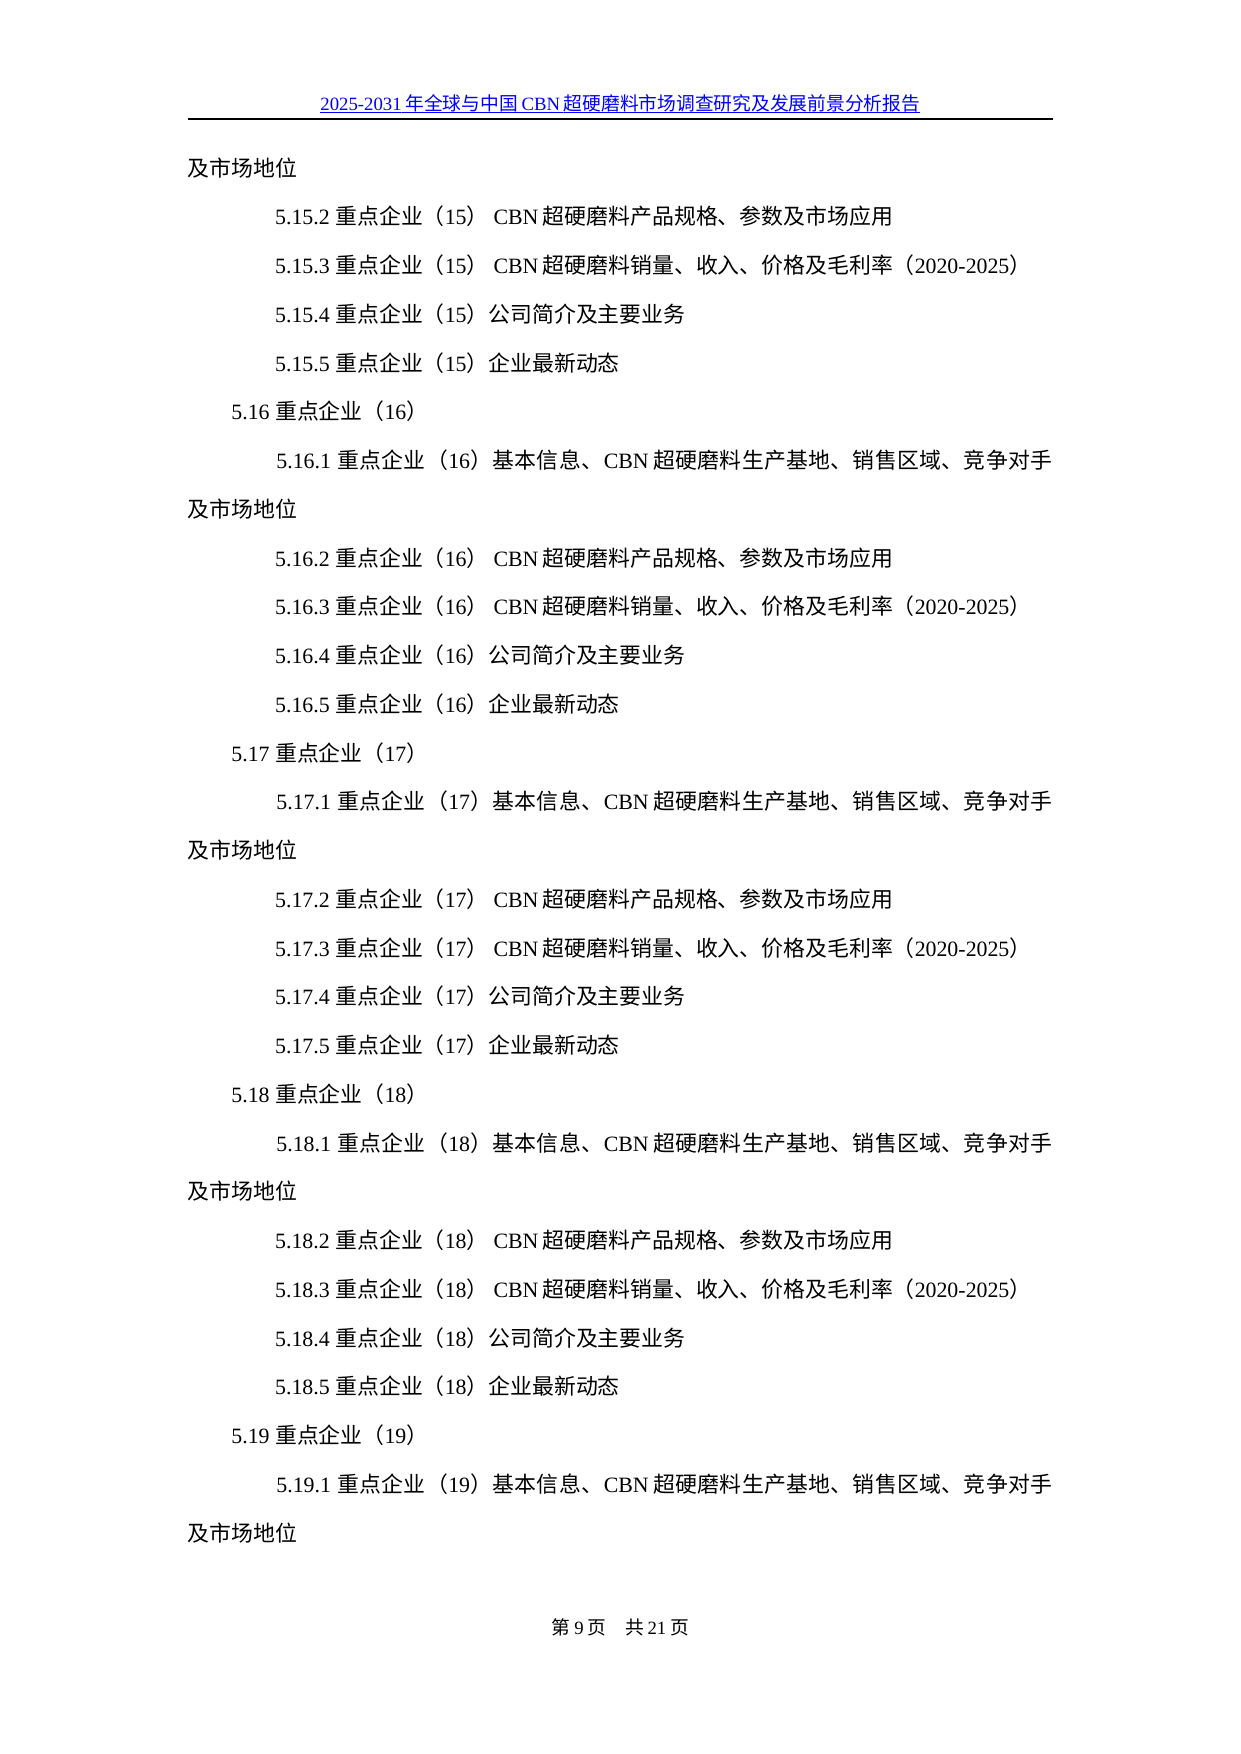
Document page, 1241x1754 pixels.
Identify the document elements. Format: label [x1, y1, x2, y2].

text [187, 150, 1053, 1548]
